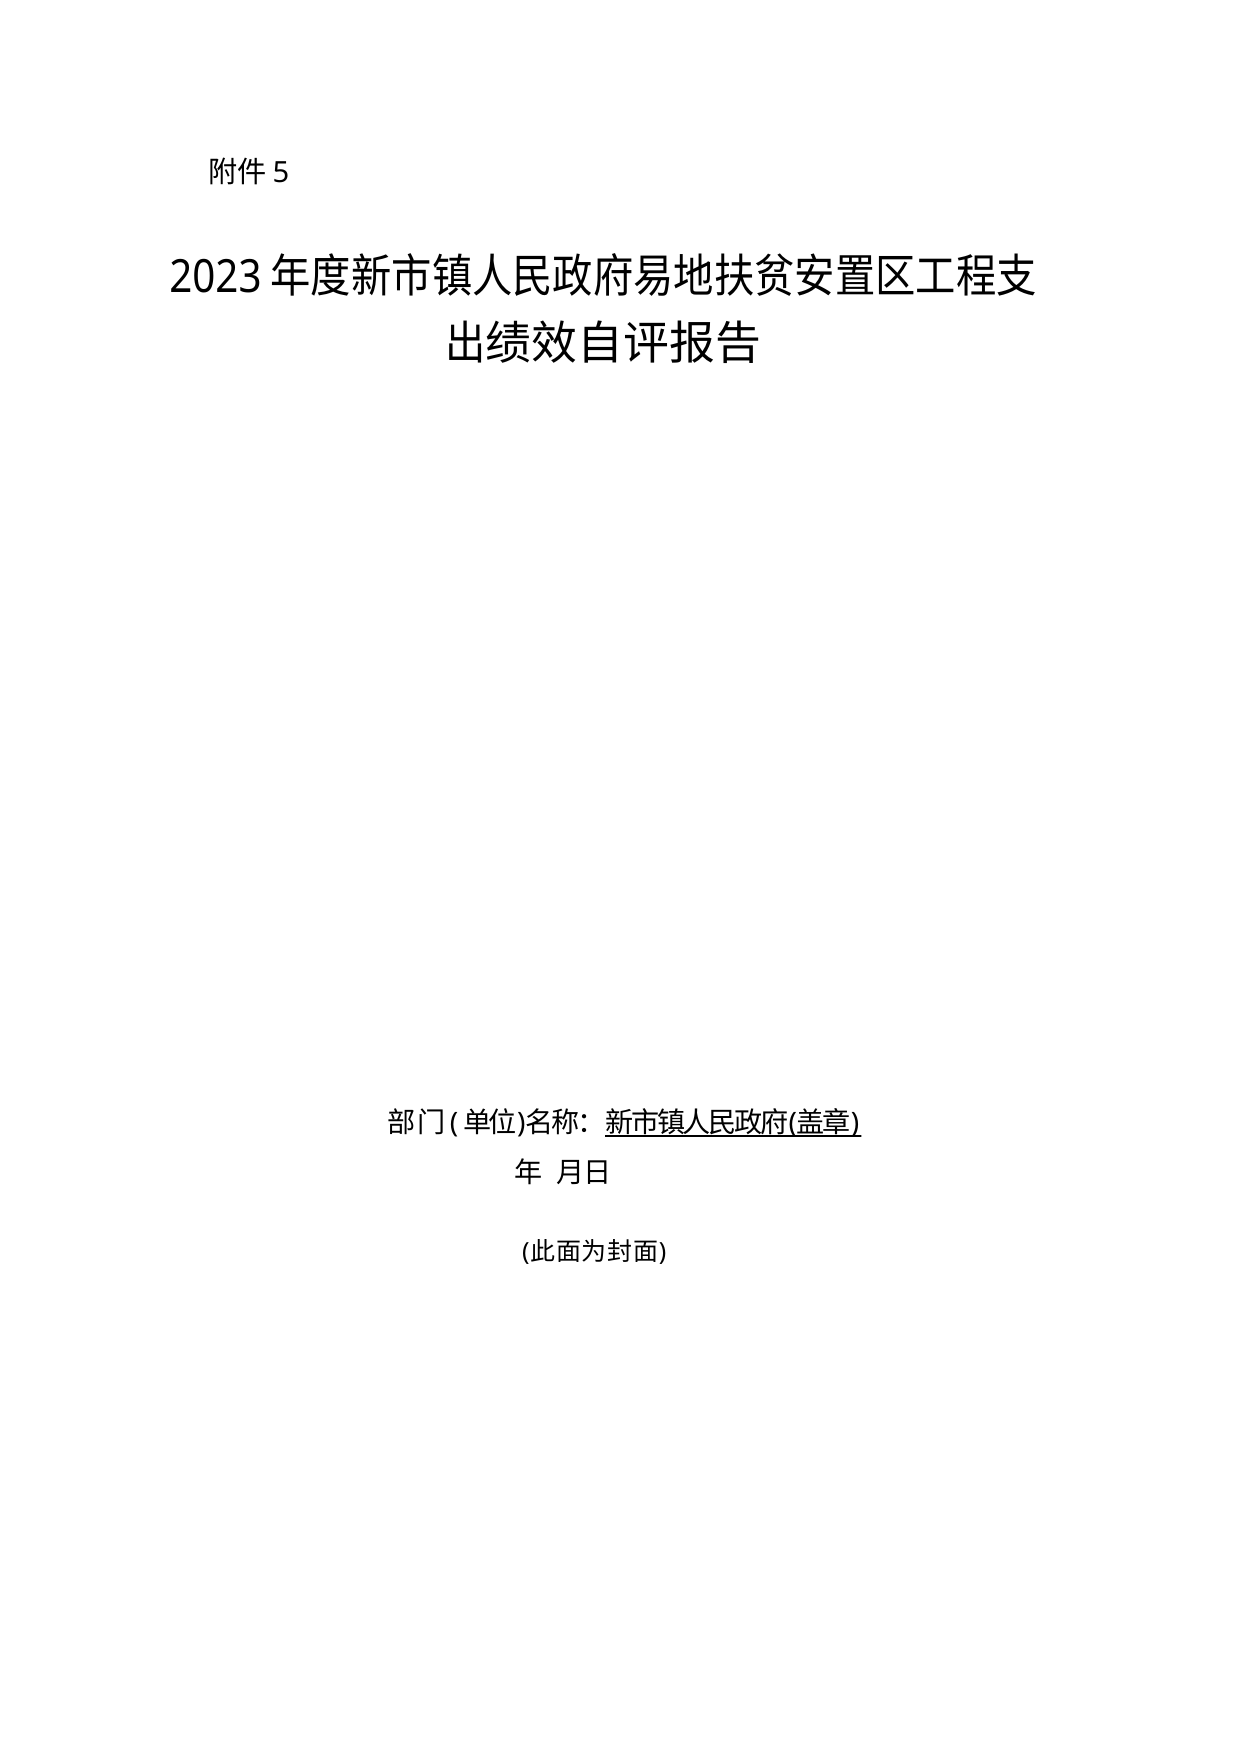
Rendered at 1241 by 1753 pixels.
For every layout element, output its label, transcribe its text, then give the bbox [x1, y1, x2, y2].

text 部 门 ( 单位)名称：新市镇人民政府(盖章) [387, 1103, 1054, 1140]
text (此面为封面) [522, 1234, 1054, 1267]
text 附件5 [151, 149, 1054, 191]
text 2023年度新市镇人民政府易地扶贫安置区工程支出绩效自评报告 [151, 240, 1054, 373]
text 年 月日 [514, 1171, 1054, 1234]
